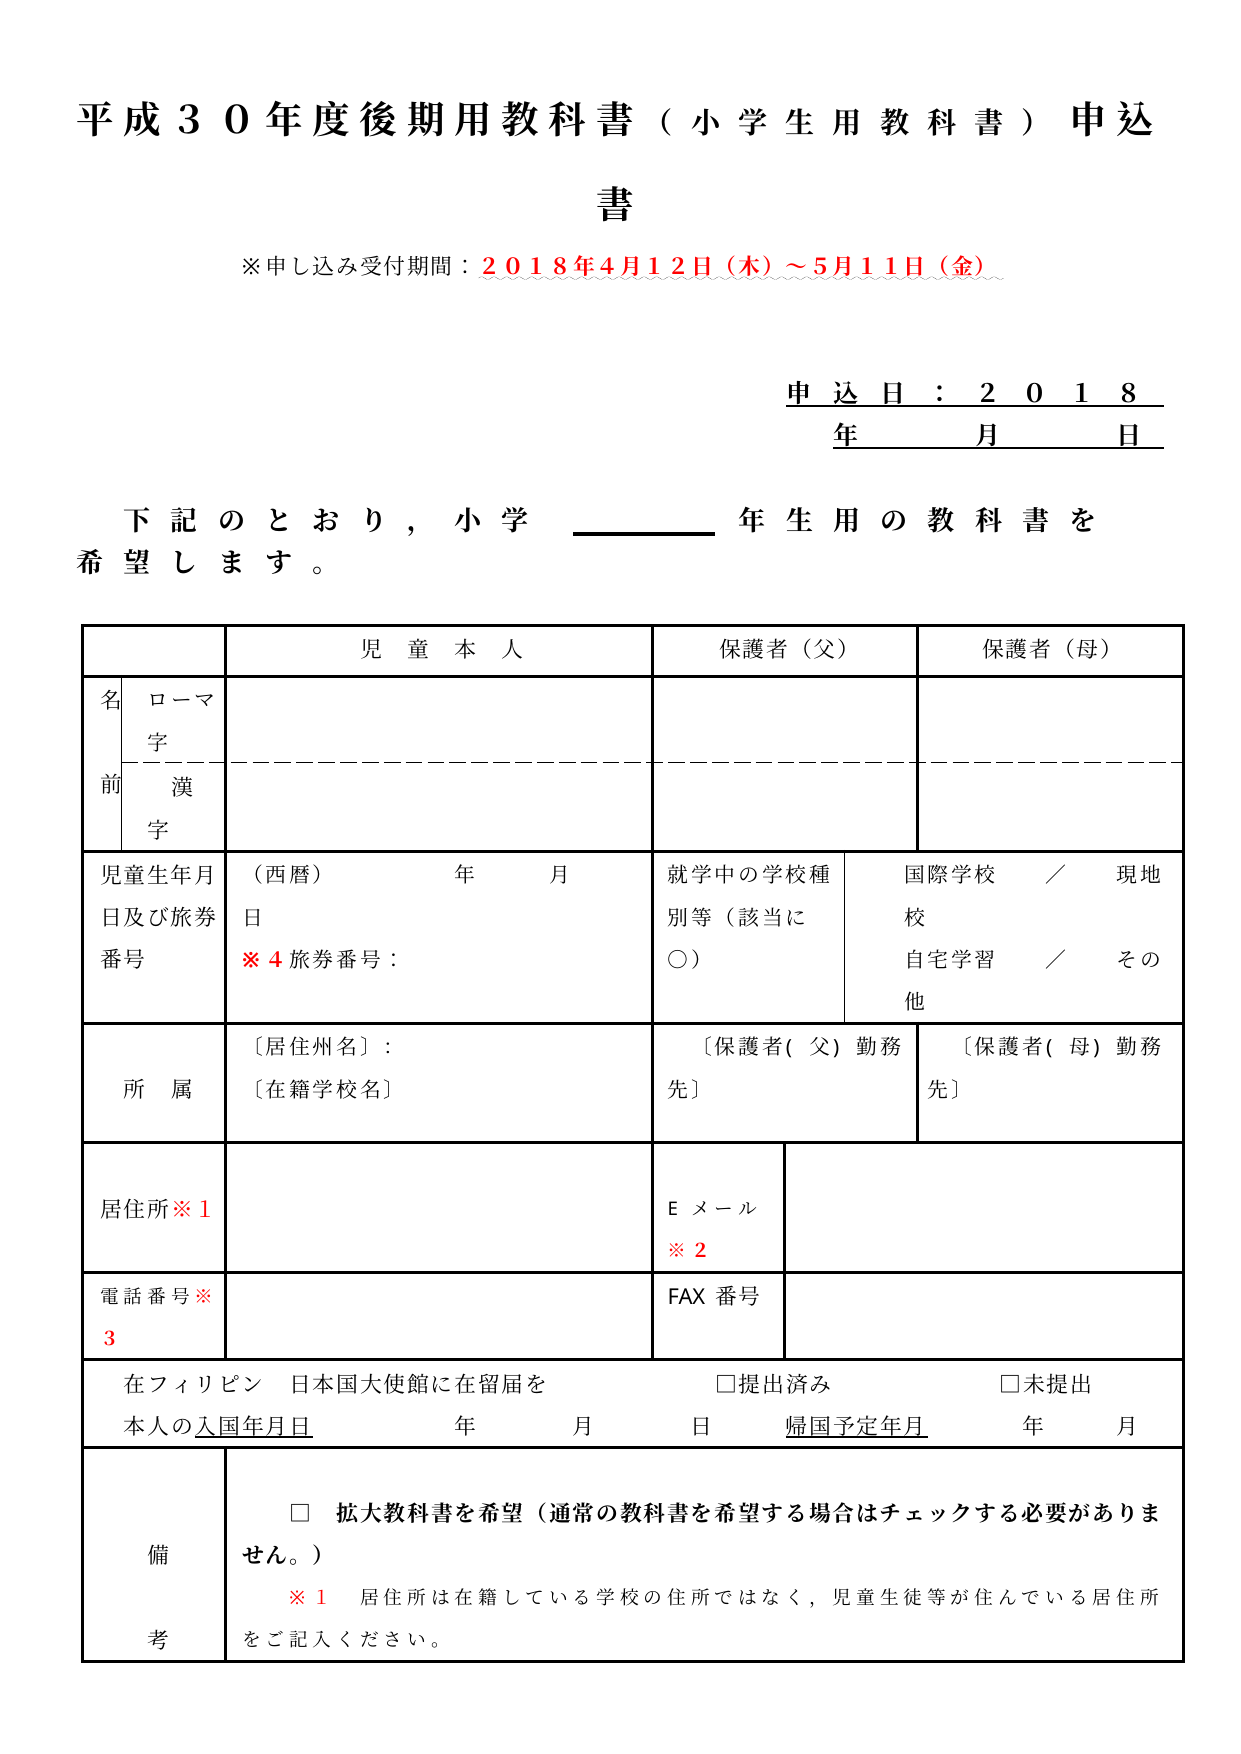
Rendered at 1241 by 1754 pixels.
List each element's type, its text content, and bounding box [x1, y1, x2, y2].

table_cell 就学中の学校種別等（該当に○） [654, 853, 844, 1022]
table_header [84, 627, 224, 675]
table_cell [919, 678, 1182, 762]
table_header 保護者（母） [919, 627, 1182, 675]
table_cell 電話番号※３ [84, 1274, 224, 1358]
table_cell [227, 762, 651, 850]
text ※申し込み受付期間：２０１８年４月１２日（木）～５月１１日（金） [76, 244, 1164, 286]
table_cell [227, 678, 651, 762]
table_cell ローマ字 [122, 678, 224, 762]
table_cell [654, 678, 916, 762]
table_cell [786, 1274, 1182, 1358]
table_cell 所 属 [84, 1025, 224, 1141]
table_cell 居住所※１ [84, 1144, 224, 1271]
table_cell 〔保護者(父)勤務先〕 [654, 1025, 916, 1141]
table_cell 名 前 [84, 678, 121, 850]
table_cell 児童生年月日及び旅券番号 [84, 853, 224, 1022]
table_cell [227, 1274, 651, 1358]
table_cell 国際学校 ／ 現地校 自宅学習 ／ その他 [845, 853, 1182, 1022]
table_cell [786, 1144, 1182, 1271]
table_cell [654, 762, 916, 850]
table_cell 〔居住州名〕： 〔在籍学校名〕 [227, 1025, 651, 1141]
table_cell 漢 字 [122, 762, 224, 850]
table_cell 備 考 [84, 1449, 224, 1660]
text 平成３０年度後期用教科書（小学生用教科書）申込書 [76, 75, 1164, 244]
table_header 児 童 本 人 [227, 627, 651, 675]
table_cell [919, 762, 1182, 850]
table_cell 在フィリピン 日本国大使館に在留届を □提出済み □未提出 本人の入国年月日 年 月 日 帰国予定年月 年 月 [84, 1361, 1182, 1446]
table_cell 〔保護者(母)勤務先〕 [919, 1025, 1182, 1141]
table_cell Eメール※２ [654, 1144, 783, 1271]
text 申込日：２０１８年 月 日 [76, 371, 1164, 455]
table_cell （西暦） 年 月 日 ※４旅券番号： [227, 853, 651, 1022]
text 下記のとおり，小学 年生用の教科書を希望します。 [76, 497, 1164, 582]
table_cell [227, 1449, 1182, 1660]
table_header 保護者（父） [654, 627, 916, 675]
table_cell [227, 1144, 651, 1271]
table_cell FAX番号 [654, 1274, 783, 1358]
